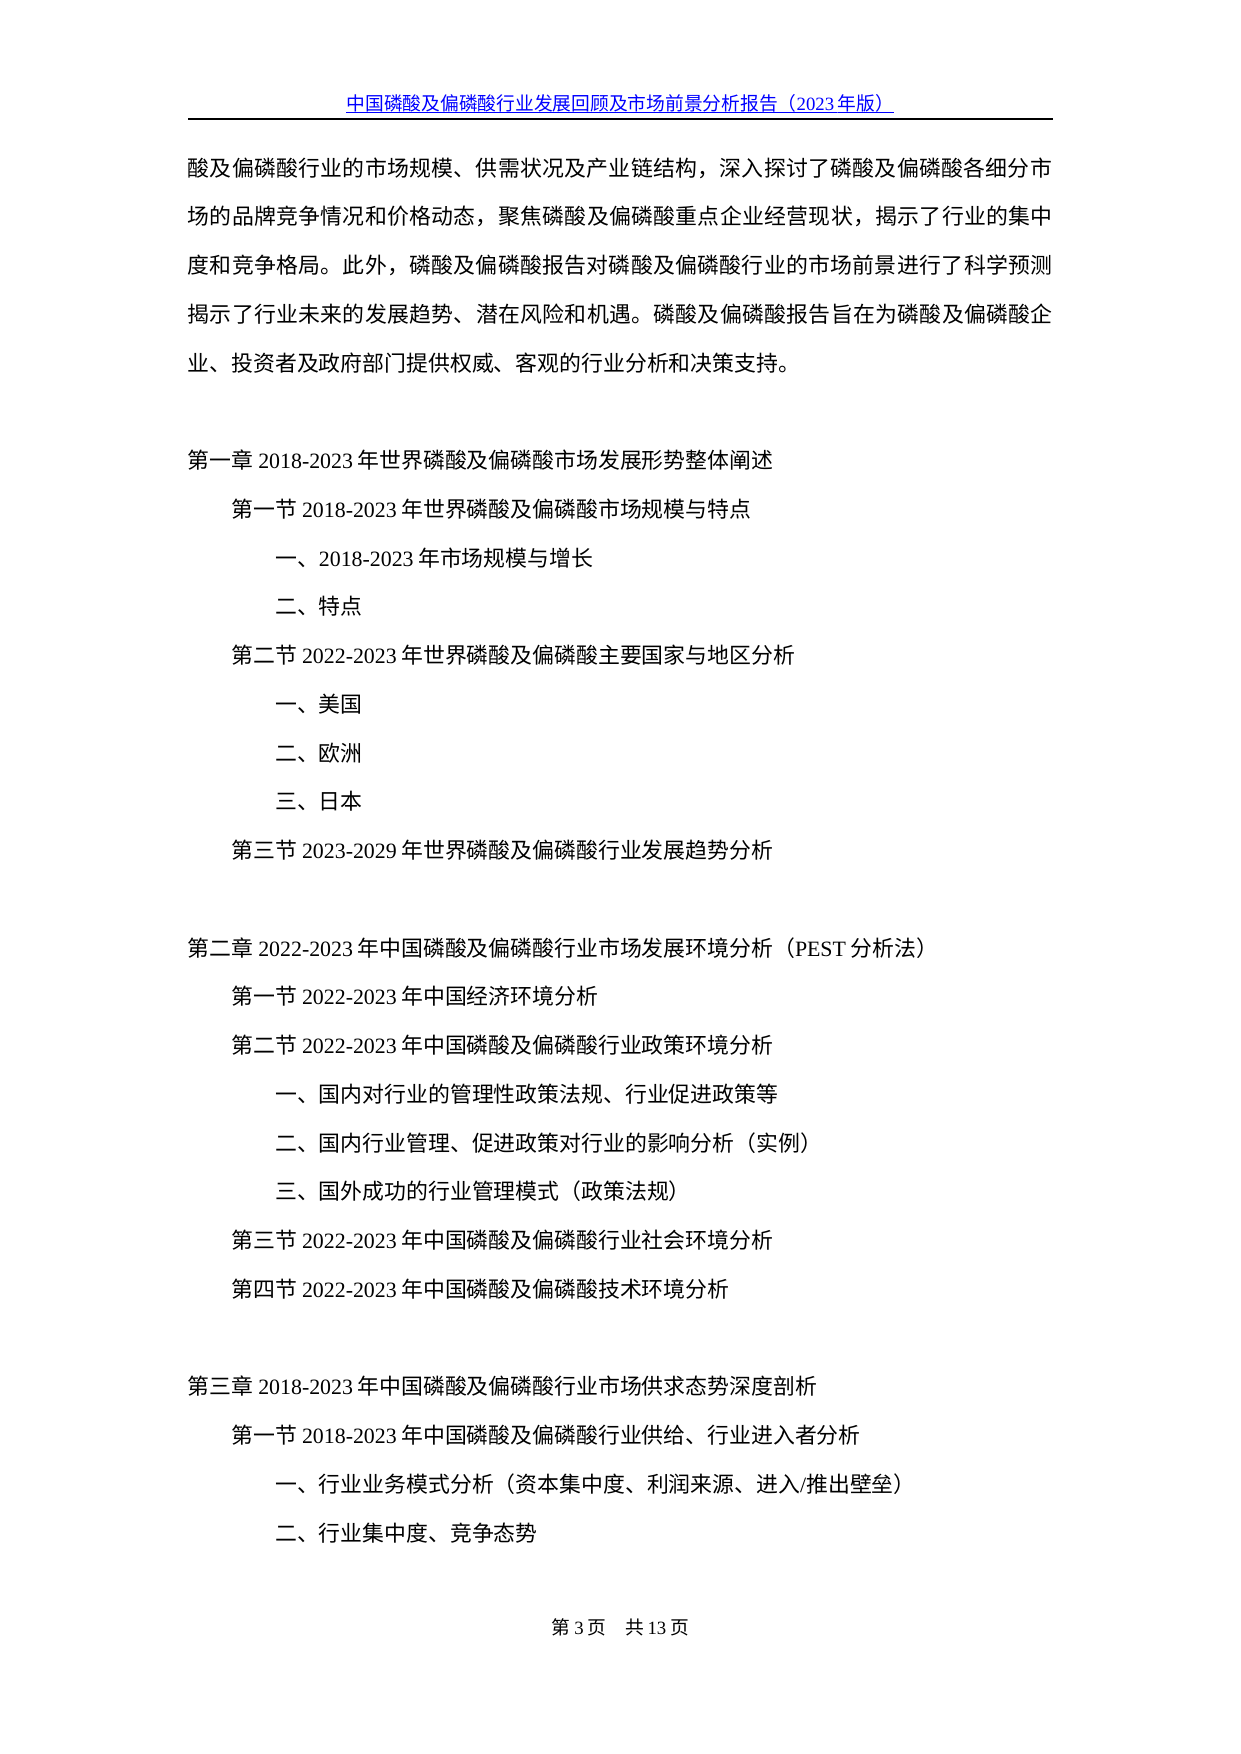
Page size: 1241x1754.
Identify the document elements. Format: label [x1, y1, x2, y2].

text [187, 150, 1053, 1548]
